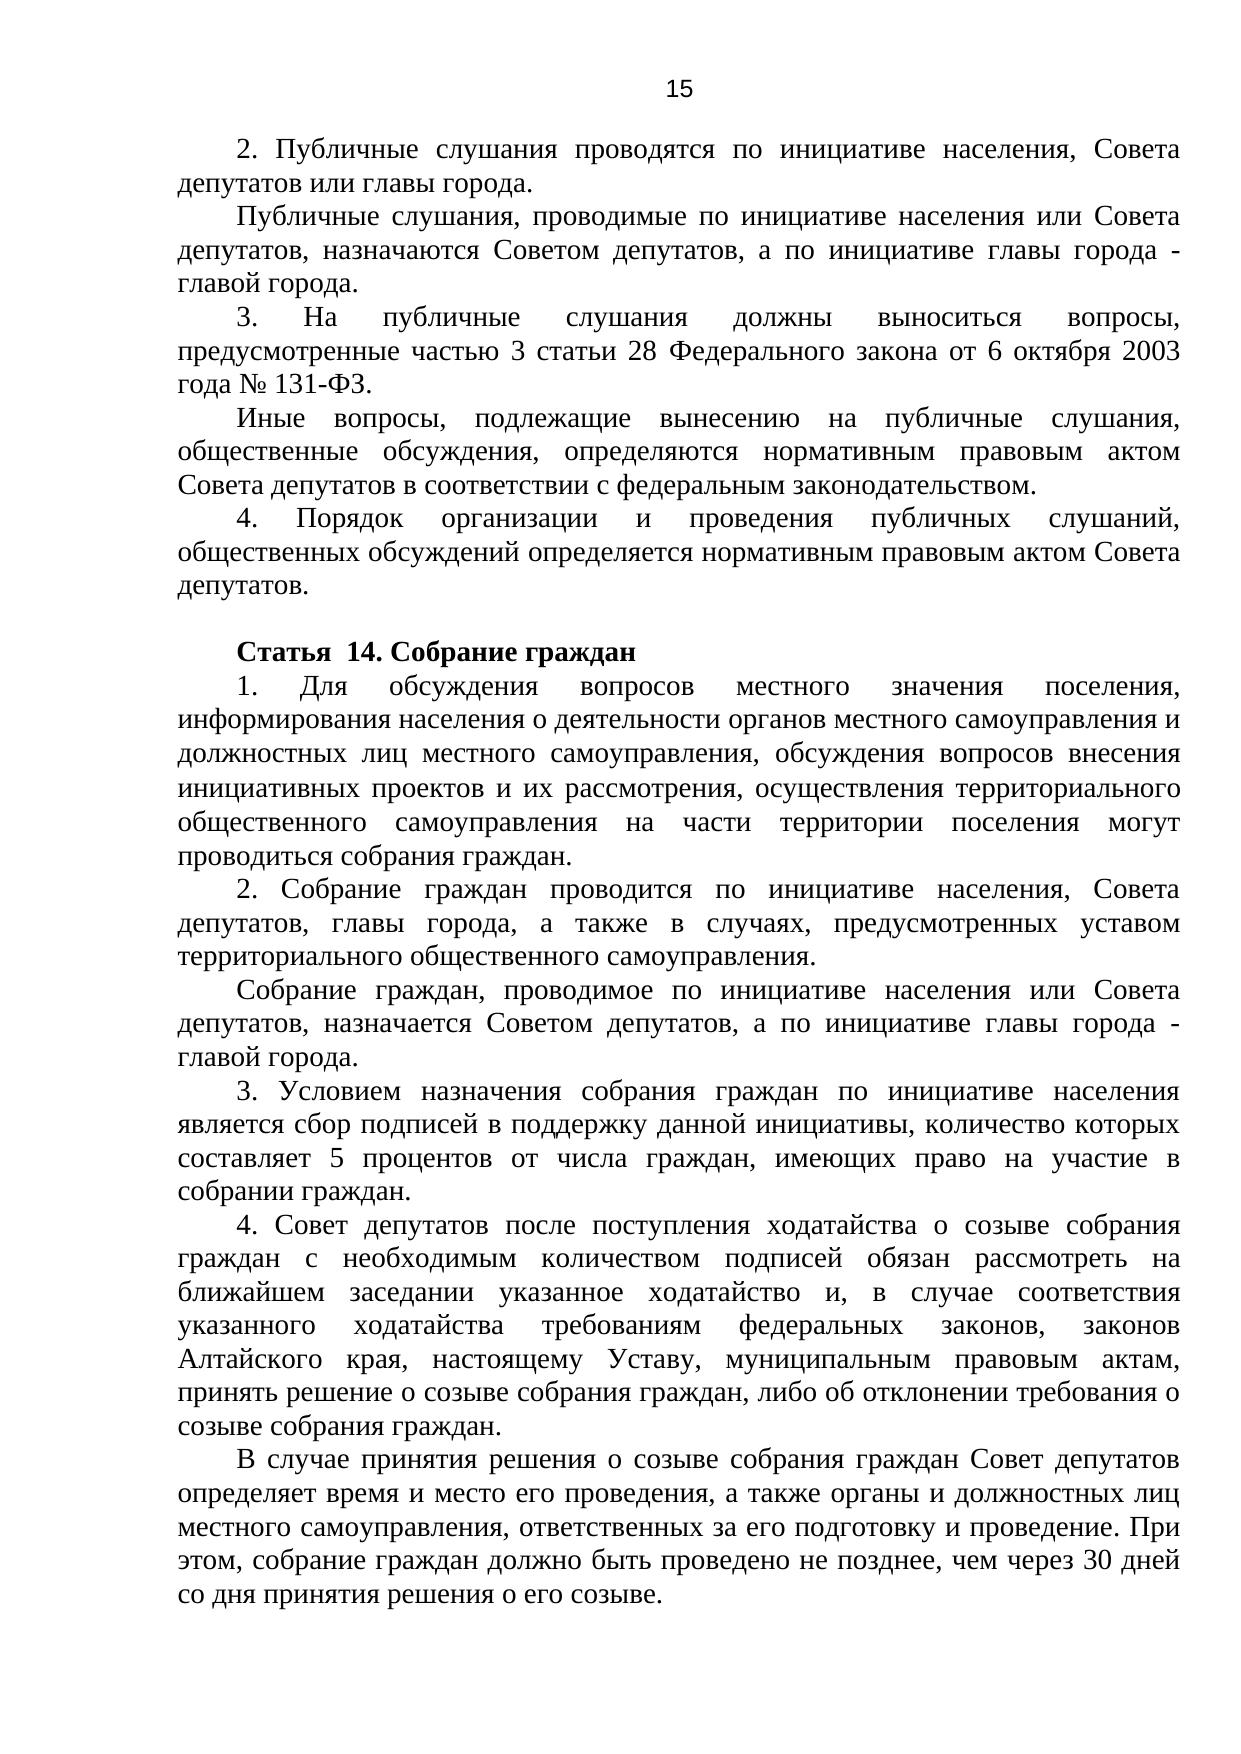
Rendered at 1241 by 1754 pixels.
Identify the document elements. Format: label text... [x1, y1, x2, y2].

text Публичные слушания, проводимые по инициативе населения или Совета депутатов, назначаются Советом депутатов, а по инициативе главы города - главой города. [177, 198, 1181, 299]
text 3. На публичные слушания должны выноситься вопросы, предусмотренные частью 3 статьи 28 Федерального закона от 6 октября 2003 года № 131-ФЗ. [177, 299, 1181, 400]
text В случае принятия решения о созыве собрания граждан Совет депутатов определяет время и место его проведения, а также органы и должностных лиц местного самоуправления, ответственных за его подготовку и проведение. При этом, собрание граждан должно быть проведено не позднее, чем через 30 дней со дня принятия решения о его созыве. [177, 1442, 1181, 1609]
text 3. Условием назначения собрания граждан по инициативе населения является сбор подписей в поддержку данной инициативы, количество которых составляет 5 процентов от числа граждан, имеющих право на участие в собрании граждан. [177, 1073, 1181, 1207]
text Иные вопросы, подлежащие вынесению на публичные слушания, общественные обсуждения, определяются нормативным правовым актом Совета депутатов в соответствии с федеральным законодательством. [177, 400, 1181, 500]
text 4. Порядок организации и проведения публичных слушаний, общественных обсуждений определяется нормативным правовым актом Совета депутатов. [177, 500, 1181, 601]
text 4. Совет депутатов после поступления ходатайства о созыве собрания граждан с необходимым количеством подписей обязан рассмотреть на ближайшем заседании указанное ходатайство и, в случае соответствия указанного ходатайства требованиям федеральных законов, законов Алтайского края, настоящему Уставу, муниципальным правовым актам, принять решение о созыве собрания граждан, либо об отклонении требования о созыве собрания граждан. [177, 1207, 1181, 1442]
text 2. Собрание граждан проводится по инициативе населения, Совета депутатов, главы города, а также в случаях, предусмотренных уставом территориального общественного самоуправления. [177, 871, 1181, 972]
text 1. Для обсуждения вопросов местного значения поселения, информирования населения о деятельности органов местного самоуправления и должностных лиц местного самоуправления, обсуждения вопросов внесения инициативных проектов и их рассмотрения, осуществления территориального общественного самоуправления на части территории поселения могут проводиться собрания граждан. [177, 668, 1181, 871]
text Статья 14. Собрание граждан [177, 634, 1181, 668]
text 2. Публичные слушания проводятся по инициативе населения, Совета депутатов или главы города. [177, 131, 1181, 198]
text Собрание граждан, проводимое по инициативе населения или Совета депутатов, назначается Советом депутатов, а по инициативе главы города - главой города. [177, 972, 1181, 1073]
